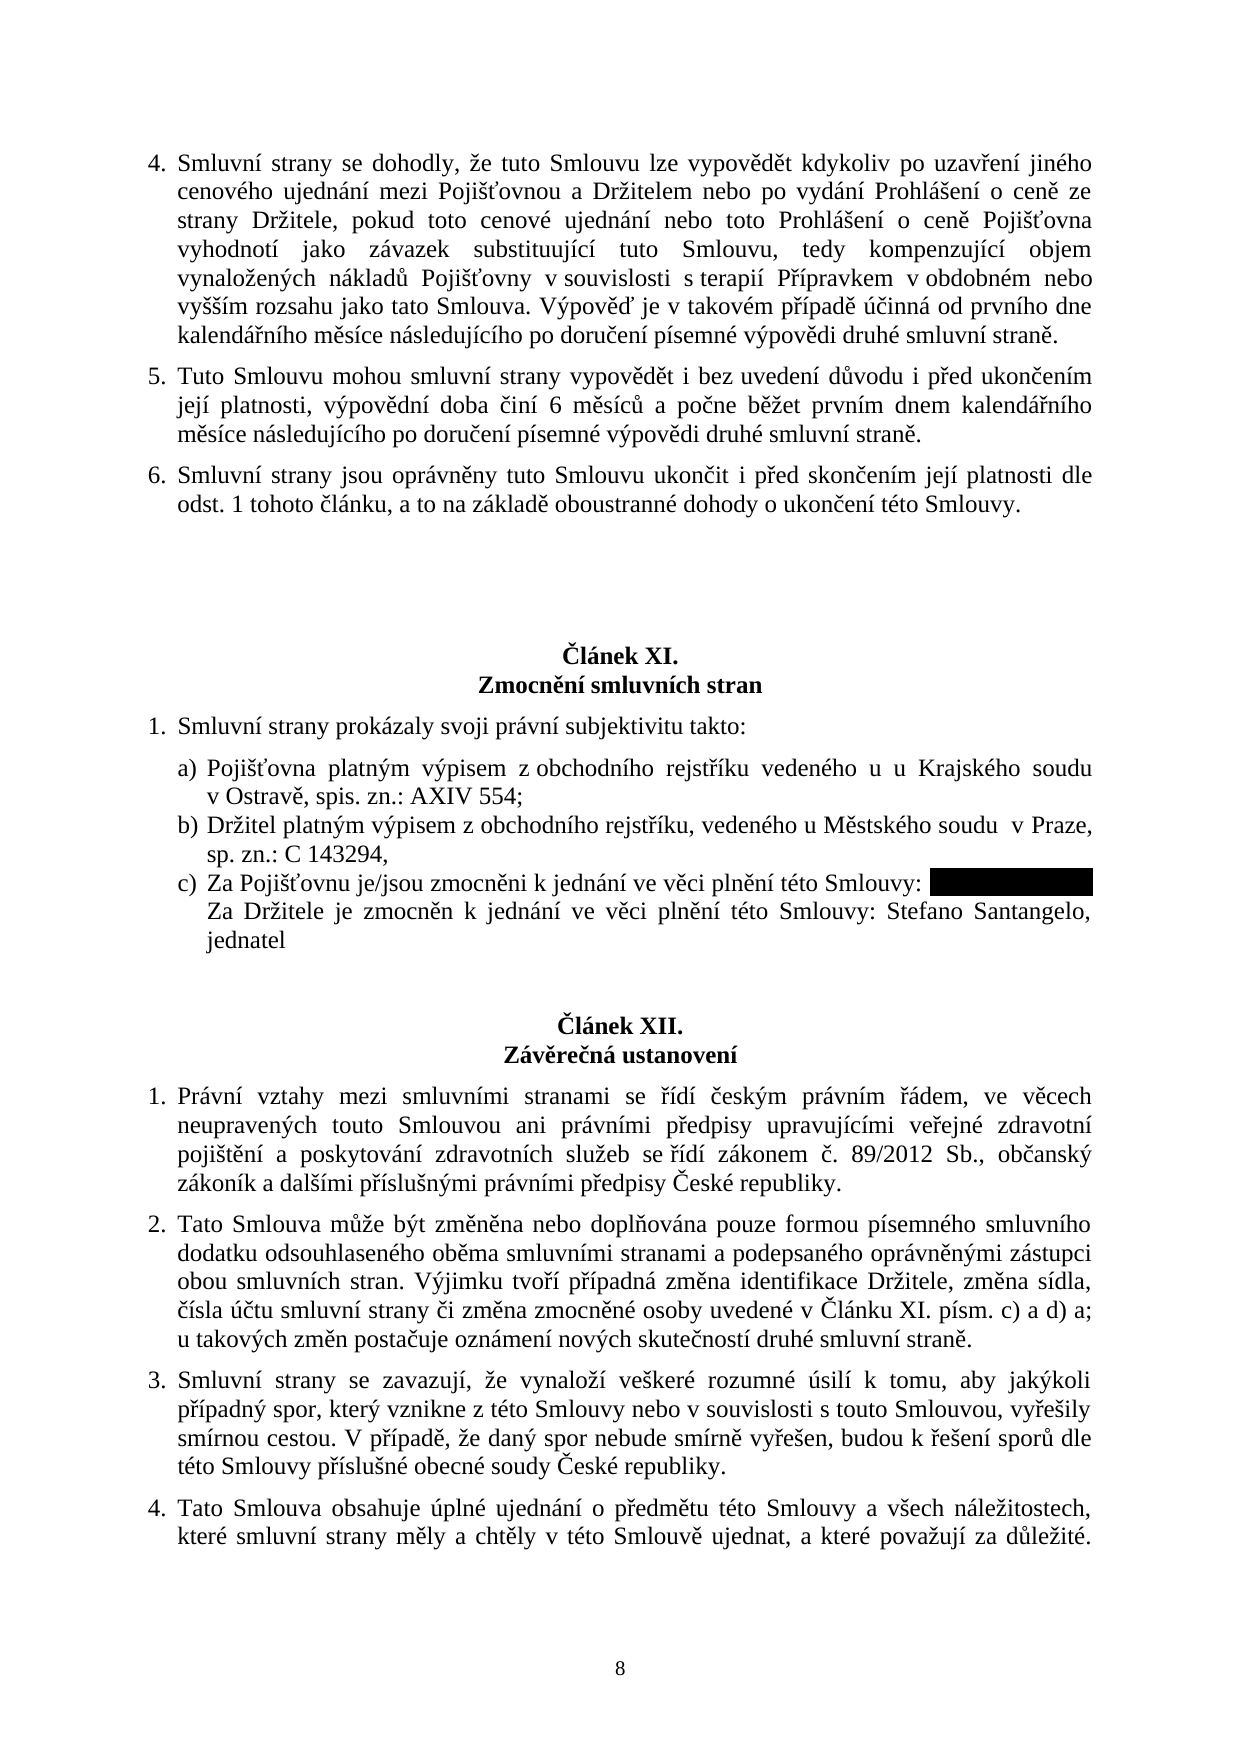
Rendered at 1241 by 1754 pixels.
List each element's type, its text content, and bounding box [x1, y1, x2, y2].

list Za Pojišťovnu je/jsou zmocněni k jednání ve věci plnění této Smlouvy: XXXXXXXXX Za Držitele je zmocněn k jednání ve věci plnění této Smlouvy: Stefano Santangelo, jednatel [177, 868, 1093, 954]
list Tuto Smlouvu mohou smluvní strany vypovědět i bez uvedení důvodu i před ukončením její platnosti, výpovědní doba činí 6 měsíců a počne běžet prvním dnem kalendářního měsíce následujícího po doručení písemné výpovědi druhé smluvní straně. [148, 361, 1093, 448]
list Tato Smlouva může být změněna nebo doplňována pouze formou písemného smluvního dodatku odsouhlaseného oběma smluvními stranami a podepsaného oprávněnými zástupci obou smluvních stran. Výjimku tvoří případná změna identifikace Držitele, změna sídla, čísla účtu smluvní strany či změna zmocněné osoby uvedené v Článku XI. písm. c) a d) a; u takových změn postačuje oznámení nových skutečností druhé smluvní straně. [148, 1209, 1093, 1353]
list Smluvní strany prokázaly svoji právní subjektivitu takto: [148, 711, 1093, 740]
list Smluvní strany se dohodly, že tuto Smlouvu lze vypovědět kdykoliv po uzavření jiného cenového ujednání mezi Pojišťovnou a Držitelem nebo po vydání Prohlášení o ceně ze strany Držitele, pokud toto cenové ujednání nebo toto Prohlášení o ceně Pojišťovna vyhodnotí jako závazek substituující tuto Smlouvu, tedy kompenzující objem vynaložených nákladů Pojišťovny v souvislosti s terapií Přípravkem v obdobném nebo vyšším rozsahu jako tato Smlouva. Výpověď je v takovém případě účinná od prvního dne kalendářního měsíce následujícího po doručení písemné výpovědi druhé smluvní straně. [148, 148, 1093, 349]
list Právní vztahy mezi smluvními stranami se řídí českým právním řádem, ve věcech neupravených touto Smlouvou ani právními předpisy upravujícími veřejné zdravotní pojištění a poskytování zdravotních služeb se řídí zákonem č. 89/2012 Sb., občanský zákoník a dalšími příslušnými právními předpisy České republiky. [148, 1081, 1093, 1196]
list Smluvní strany se zavazují, že vynaloží veškeré rozumné úsilí k tomu, aby jakýkoli případný spor, který vznikne z této Smlouvy nebo v souvislosti s touto Smlouvou, vyřešily smírnou cestou. V případě, že daný spor nebude smírně vyřešen, budou k řešení sporů dle této Smlouvy příslušné obecné soudy České republiky. [148, 1365, 1093, 1480]
text Závěrečná ustanovení [148, 1040, 1093, 1069]
list Držitel platným výpisem z obchodního rejstříku, vedeného u Městského soudu v Praze, sp. zn.: C 143294, [177, 810, 1093, 868]
text Článek XI. [148, 641, 1093, 670]
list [148, 1493, 1093, 1550]
text Článek XII. [148, 1011, 1093, 1040]
list Smluvní strany jsou oprávněny tuto Smlouvu ukončit i před skončením její platnosti dle odst. 1 tohoto článku, a to na základě oboustranné dohody o ukončení této Smlouvy. [148, 460, 1093, 518]
text Zmocnění smluvních stran [148, 670, 1093, 699]
list Pojišťovna platným výpisem z obchodního rejstříku vedeného u u Krajského soudu v Ostravě, spis. zn.: AXIV 554; [177, 753, 1093, 810]
